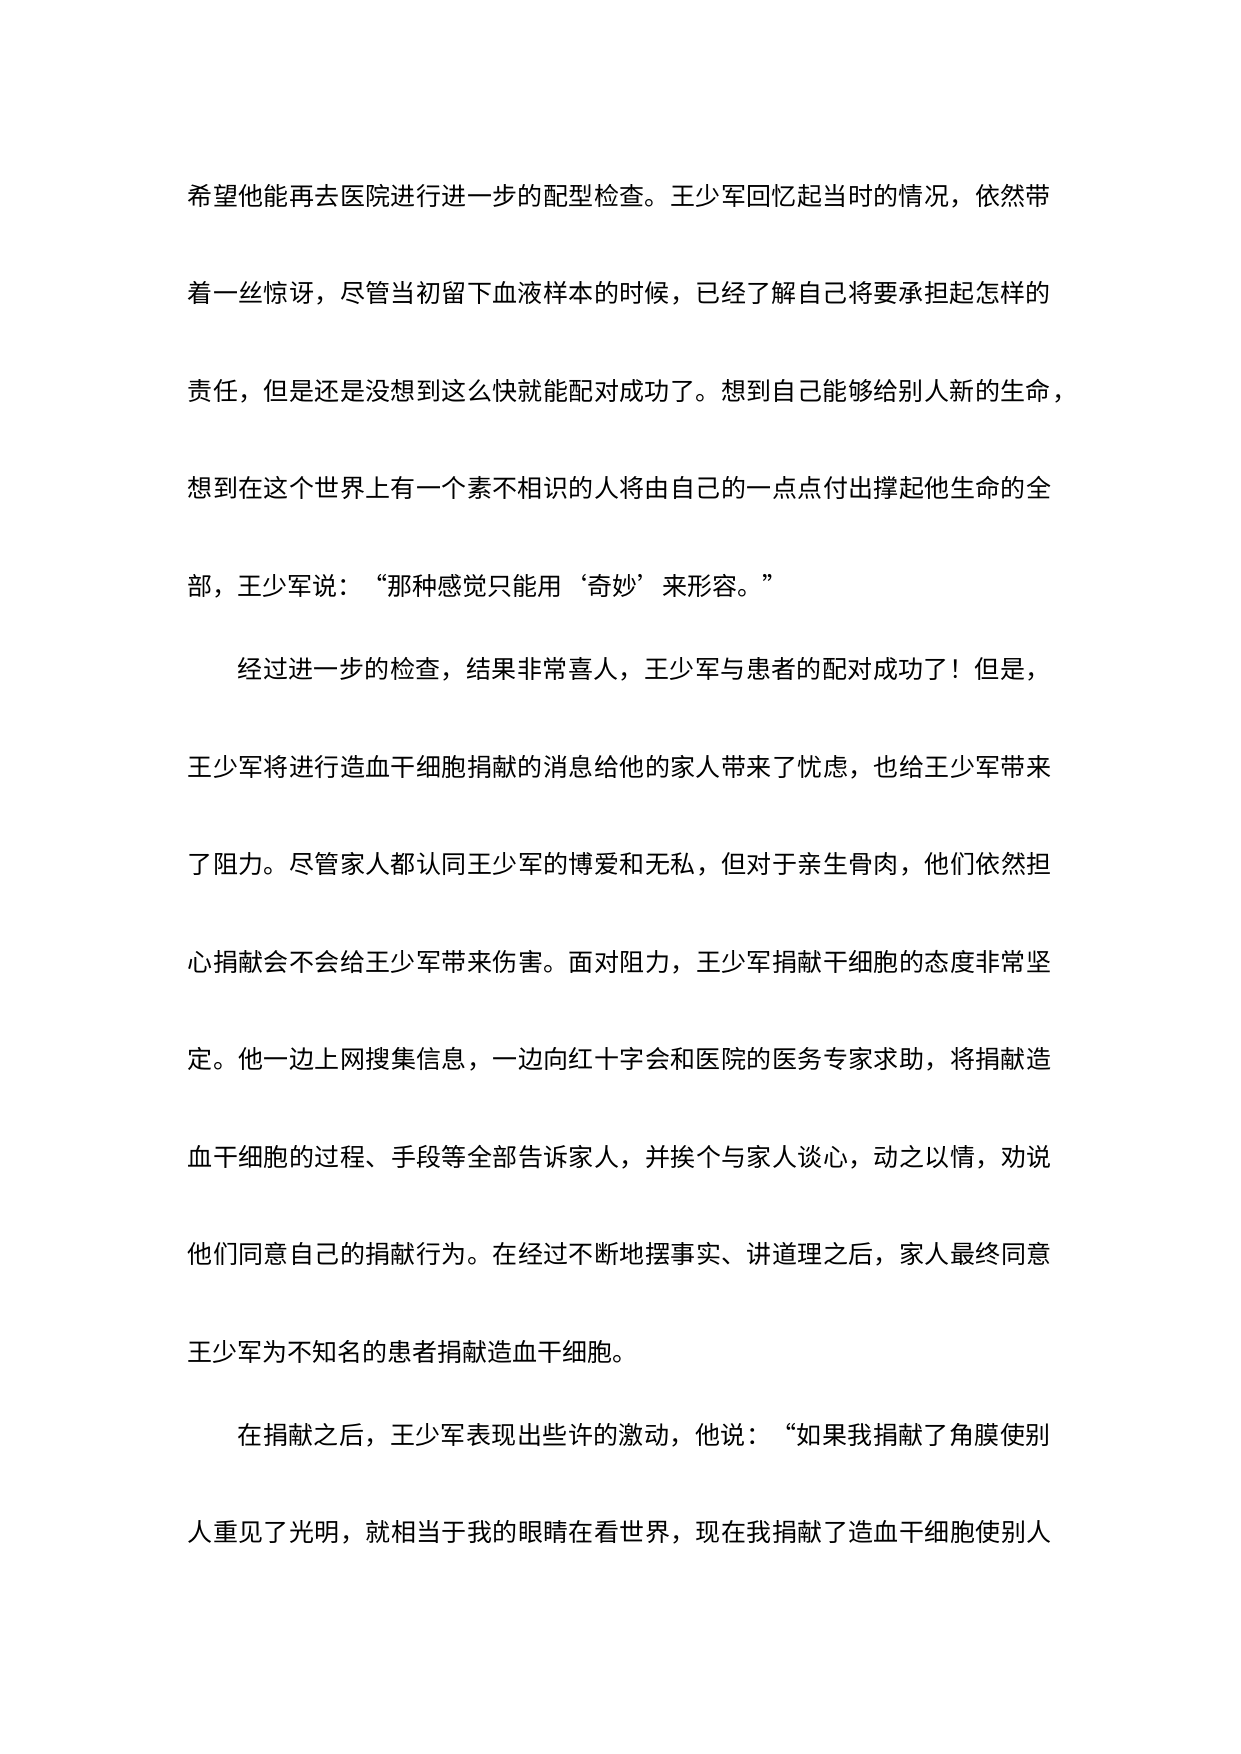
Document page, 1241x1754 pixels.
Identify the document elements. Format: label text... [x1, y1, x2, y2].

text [187, 162, 1053, 617]
text 经过进一步的检查，结果非常喜人，王少军与患者的配对成功了！但是，王少军将进行造血干细胞捐献的消息给他的家人带来了忧虑，也给王少军带来了阻力。尽管家人都认同王少军的博爱和无私，但对于亲生骨肉，他们依然担心捐献会不会给王少军带来伤害。面对阻力，王少军捐献干细胞的态度非常坚定。他一边上网搜集信息，一边向红十字会和医院的医务专家求助，将捐献造血干细胞的过程、手段等全部告诉家人，并挨个与家人谈心，动之以情，劝说他们同意自己的捐献行为。在经过不断地摆事实、讲道理之后，家人最终同意王少军为不知名的患者捐献造血干细胞。 [187, 635, 1053, 1383]
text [187, 1401, 1053, 1563]
